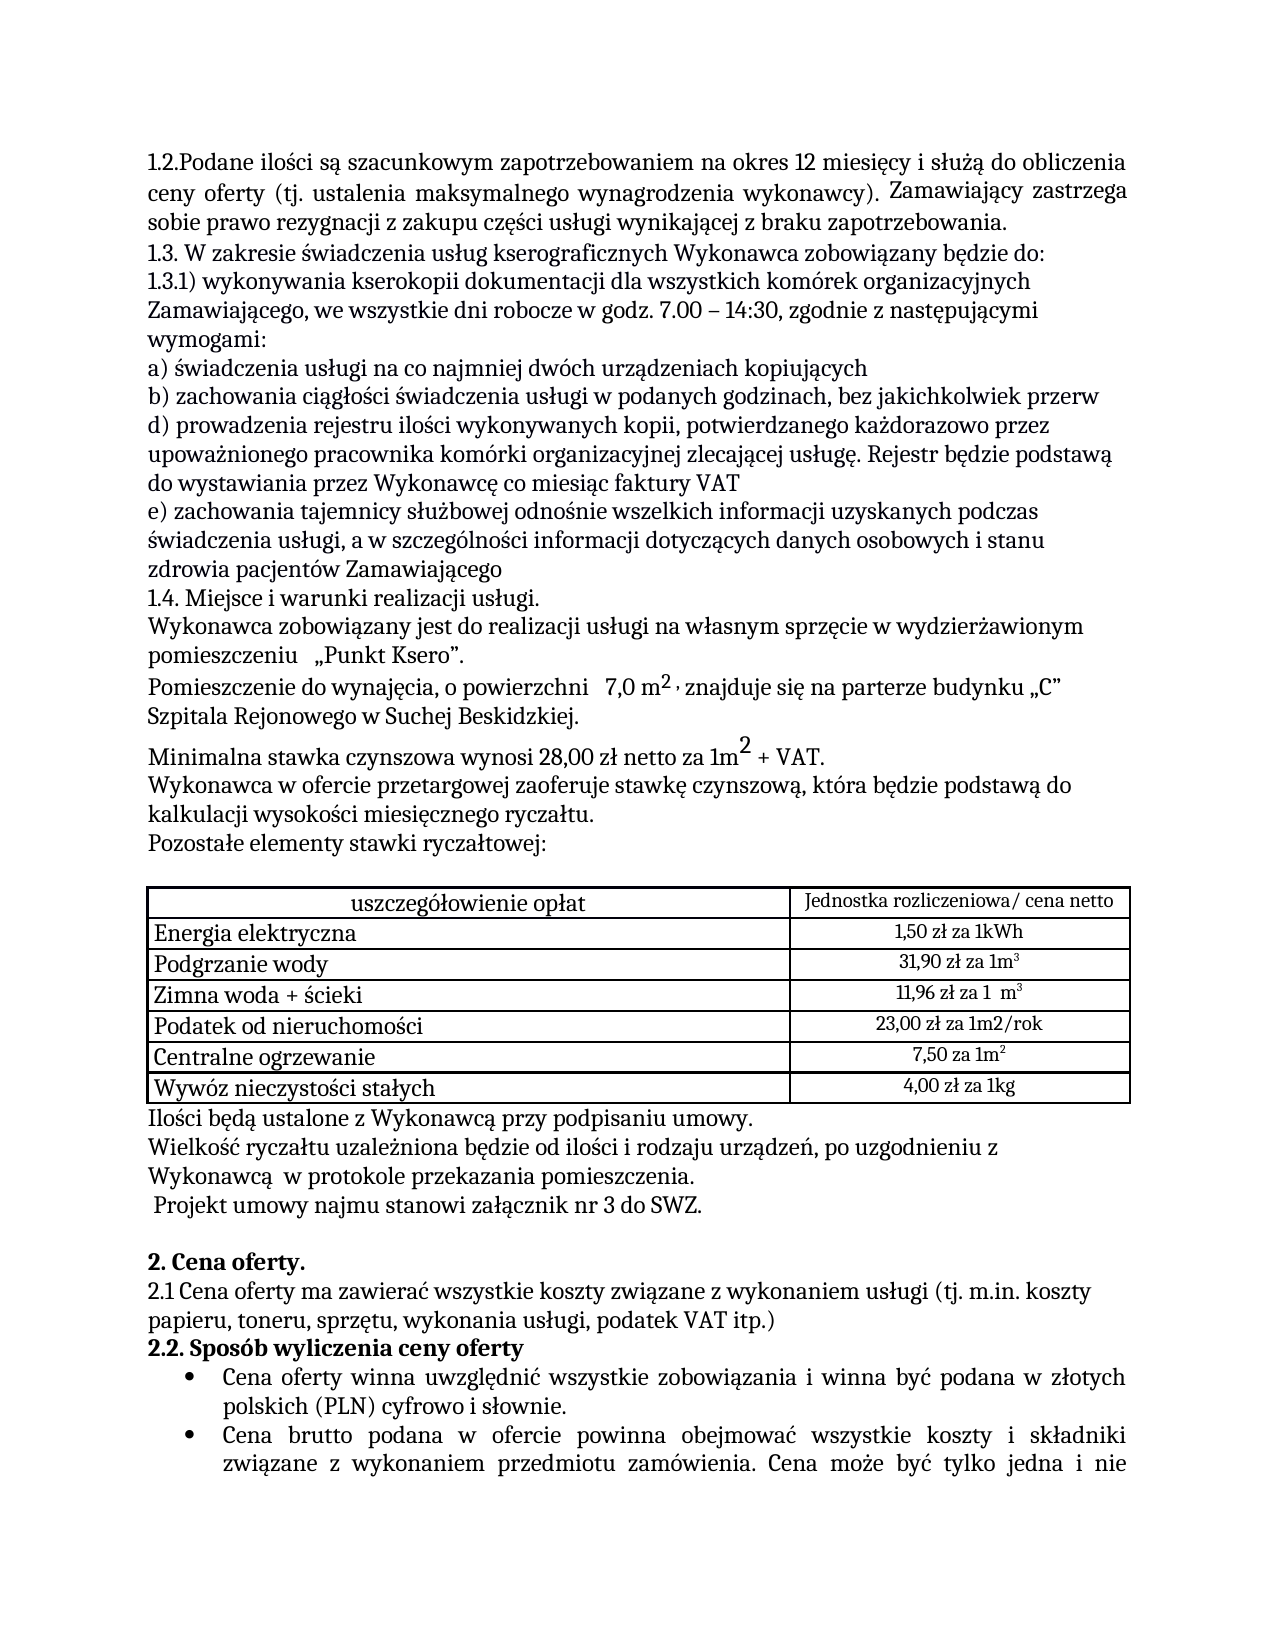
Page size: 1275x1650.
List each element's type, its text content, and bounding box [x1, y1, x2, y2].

text 2. Cena oferty. [148, 1248, 1127, 1277]
text 2.1 Cena oferty ma zawierać wszystkie koszty związane z wykonaniem usługi (tj. m.in. koszty papieru, toneru, sprzętu, wykonania usługi, podatek VAT itp.) [148, 1277, 1127, 1334]
table_cell Podgrzanie wody [149, 950, 789, 979]
table_cell Energia elektryczna [149, 919, 789, 948]
table_cell Centralne ogrzewanie [149, 1043, 789, 1071]
text Pomieszczenie do wynajęcia, o powierzchni 7,0 m2 , znajduje się na parterze budynku „C” Szpitala Rejonowego w Suchej Beskidzkiej. [148, 670, 1127, 731]
text 2.2. Sposób wyliczenia ceny oferty [148, 1334, 1127, 1363]
table_cell Podatek od nieruchomości [149, 1012, 789, 1041]
text Wykonawca zobowiązany jest do realizacji usługi na własnym sprzęcie w wydzierżawionym pomieszczeniu „Punkt Ksero”. [148, 612, 1127, 670]
text Minimalna stawka czynszowa wynosi 28,00 zł netto za 1m2 + VAT. [148, 731, 1127, 771]
text Wielkość ryczałtu uzależniona będzie od ilości i rodzaju urządzeń, po uzgodnieniu z Wykonawcą w protokole przekazania pomieszczenia. [148, 1133, 1127, 1191]
table_cell 4,00 zł za 1kg [791, 1074, 1129, 1102]
text 1.3. W zakresie świadczenia usług kserograficznych Wykonawca zobowiązany będzie do: 1.3.1) wykonywania kserokopii dokumentacji dla wszystkich komórek organizacyjnych Zamawiającego, we wszystkie dni robocze w godz. 7.00 – 14:30, zgodnie z następującymi wymogami: a) świadczenia usługi na co najmniej dwóch urządzeniach kopiujących b) zachowania ciągłości świadczenia usługi w podanych godzinach, bez jakichkolwiek przerw d) prowadzenia rejestru ilości wykonywanych kopii, potwierdzanego każdorazowo przez upoważnionego pracownika komórki organizacyjnej zlecającej usługę. Rejestr będzie podstawą do wystawiania przez Wykonawcę co miesiąc faktury VAT e) zachowania tajemnicy służbowej odnośnie wszelkich informacji uzyskanych podczas świadczenia usługi, a w szczególności informacji dotyczących danych osobowych i stanu zdrowia pacjentów Zamawiającego [148, 238, 1127, 583]
list Cena oferty winna uwzględnić wszystkie zobowiązania i winna być podana w złotych polskich (PLN) cyfrowo i słownie. [185, 1363, 1127, 1421]
table_cell 31,90 zł za 1m3 [791, 950, 1129, 979]
table_header uszczegółowienie opłat [149, 889, 789, 917]
text Wykonawca w ofercie przetargowej zaoferuje stawkę czynszową, która będzie podstawą do kalkulacji wysokości miesięcznego ryczałtu. [148, 771, 1127, 829]
table_cell 23,00 zł za 1m2/rok [791, 1012, 1129, 1041]
table_cell Zimna woda + ścieki [149, 981, 789, 1010]
text 1.4. Miejsce i warunki realizacji usługi. [148, 583, 1127, 612]
text Ilości będą ustalone z Wykonawcą przy podpisaniu umowy. [148, 1104, 1127, 1133]
table_cell 1,50 zł za 1kWh [791, 919, 1129, 948]
text 1.2.Podane ilości są szacunkowym zapotrzebowaniem na okres 12 miesięcy i służą do obliczenia ceny oferty (tj. ustalenia maksymalnego wynagrodzenia wykonawcy). Zamawiający zastrzega sobie prawo rezygnacji z zakupu części usługi wynikającej z braku zapotrzebowania. [148, 148, 1127, 238]
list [185, 1421, 1127, 1478]
text Projekt umowy najmu stanowi załącznik nr 3 do SWZ. [148, 1191, 1127, 1219]
table_header Jednostka rozliczeniowa/ cena netto [791, 889, 1129, 917]
table_cell Wywóz nieczystości stałych [149, 1074, 789, 1102]
table_cell 11,96 zł za 1 m3 [791, 981, 1129, 1010]
table_cell 7,50 za 1m2 [791, 1043, 1129, 1071]
text Pozostałe elementy stawki ryczałtowej: [148, 829, 1127, 858]
